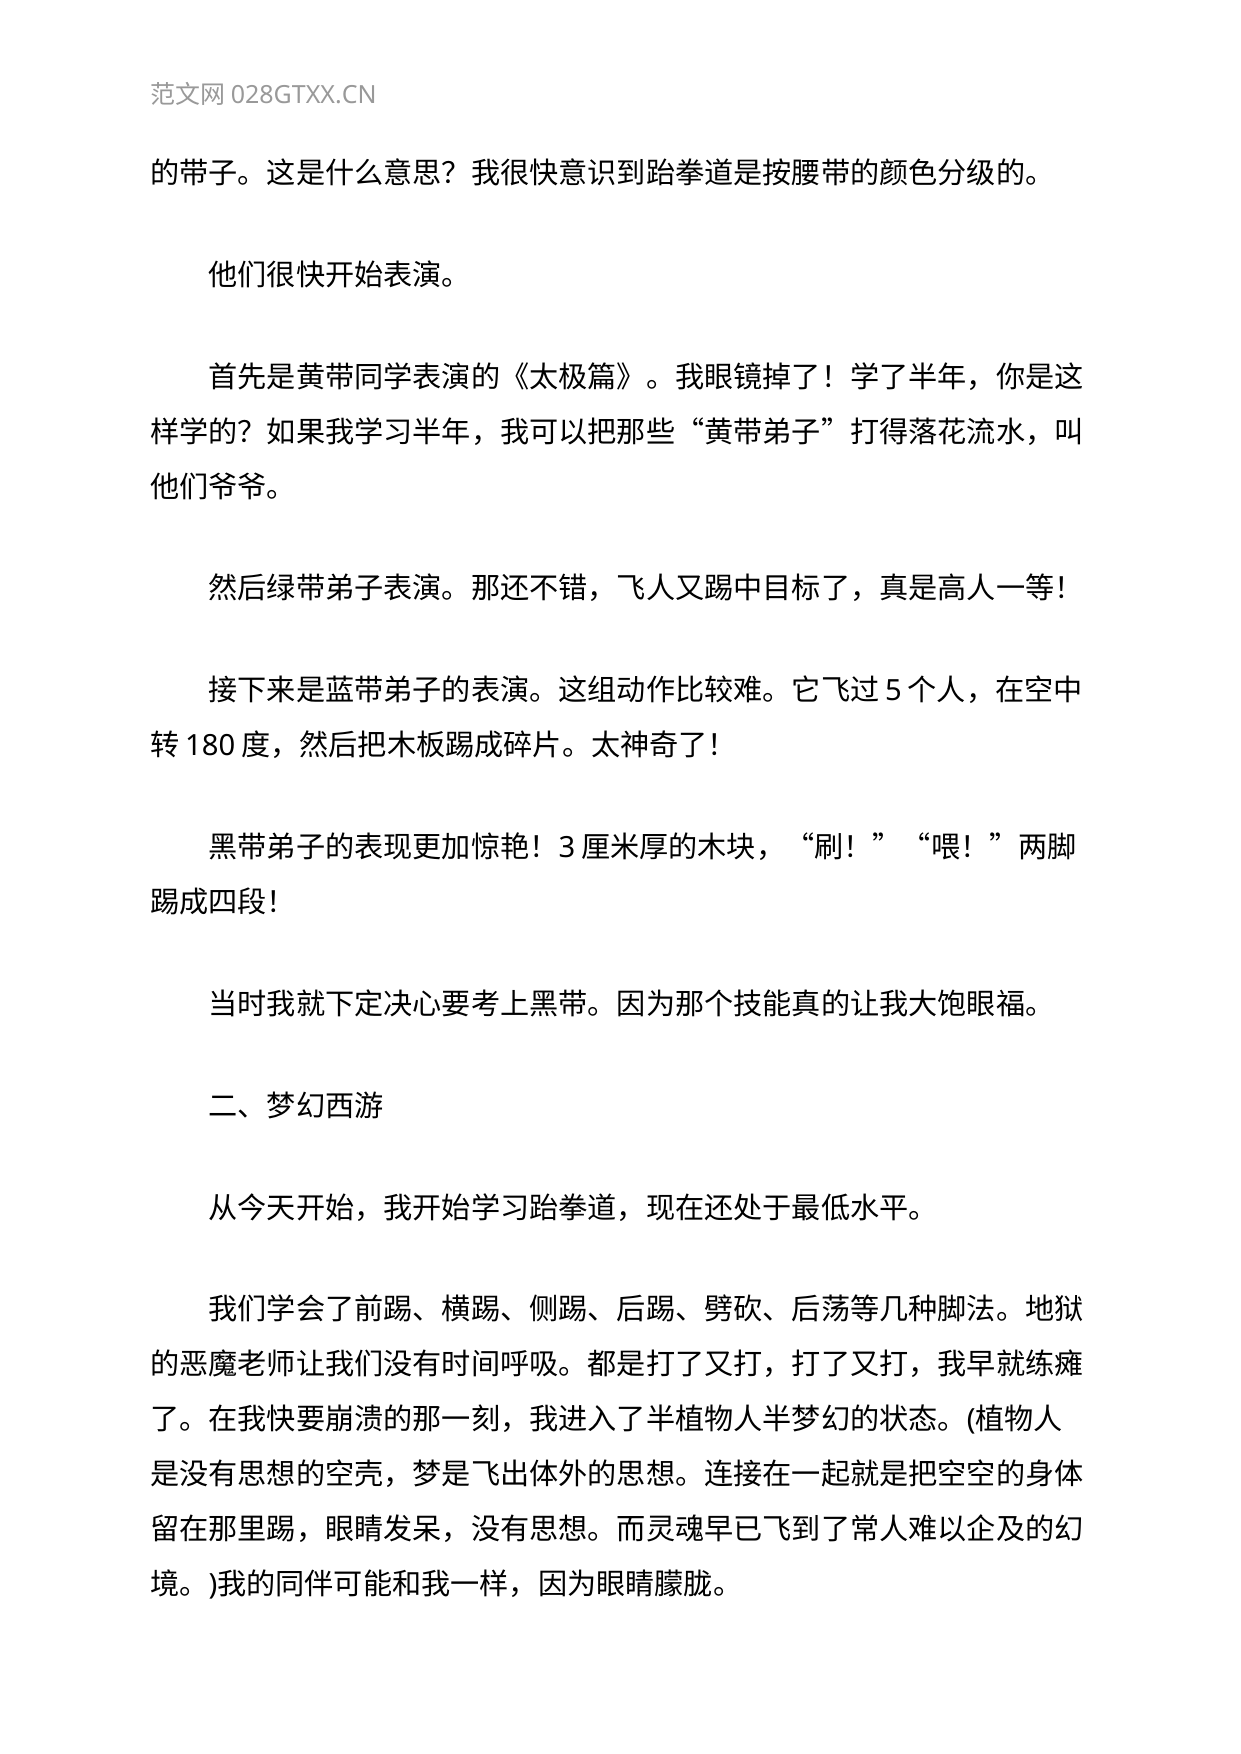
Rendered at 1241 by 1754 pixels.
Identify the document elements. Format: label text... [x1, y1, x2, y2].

text 二、梦幻西游 [150, 1082, 1090, 1125]
text 他们很快开始表演。 [150, 252, 1090, 294]
text 黑带弟子的表现更加惊艳！3厘米厚的木块，“刷！”“喂！”两脚踢成四段！ [150, 824, 1090, 921]
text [150, 150, 1090, 192]
text 当时我就下定决心要考上黑带。因为那个技能真的让我大饱眼福。 [150, 981, 1090, 1023]
text 接下来是蓝带弟子的表演。这组动作比较难。它飞过5个人，在空中转180度，然后把木板踢成碎片。太神奇了！ [150, 667, 1090, 764]
text 然后绿带弟子表演。那还不错，飞人又踢中目标了，真是高人一等！ [150, 565, 1090, 607]
text 我们学会了前踢、横踢、侧踢、后踢、劈砍、后荡等几种脚法。地狱的恶魔老师让我们没有时间呼吸。都是打了又打，打了又打，我早就练瘫了。在我快要崩溃的那一刻，我进入了半植物人半梦幻的状态。(植物人是没有思想的空壳，梦是飞出体外的思想。连接在一起就是把空空的身体留在那里踢，眼睛发呆，没有思想。而灵魂早已飞到了常人难以企及的幻境。)我的同伴可能和我一样，因为眼睛朦胧。 [150, 1286, 1090, 1603]
text 首先是黄带同学表演的《太极篇》。我眼镜掉了！学了半年，你是这样学的？如果我学习半年，我可以把那些“黄带弟子”打得落花流水，叫他们爷爷。 [150, 353, 1090, 506]
text 从今天开始，我开始学习跆拳道，现在还处于最低水平。 [150, 1184, 1090, 1226]
